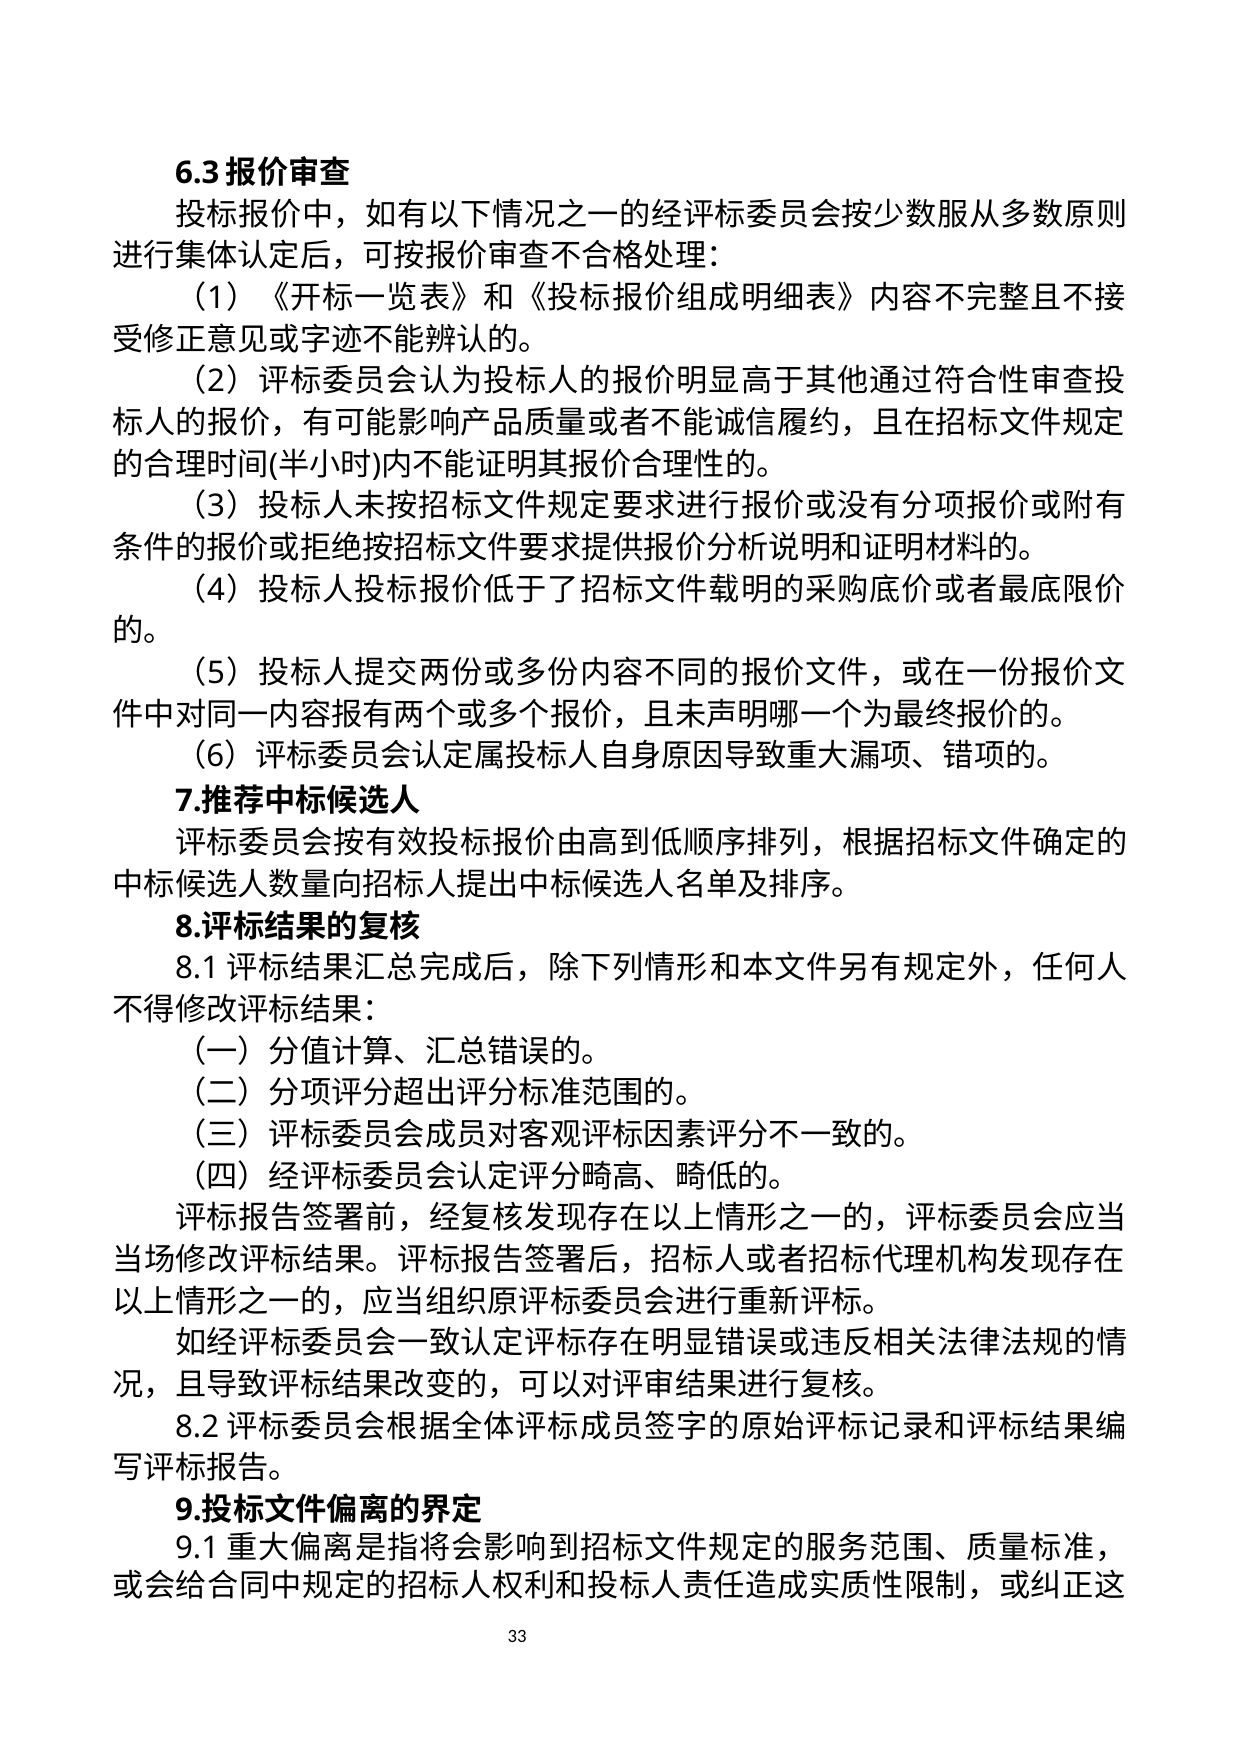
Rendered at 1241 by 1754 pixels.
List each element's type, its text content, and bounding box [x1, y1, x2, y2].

text 6.3报价审查 [112, 150, 1128, 192]
text （1）《开标一览表》和《投标报价组成明细表》内容不完整且不接受修正意见或字迹不能辨认的。 [112, 275, 1128, 358]
text 7.推荐中标候选人 [112, 775, 1128, 820]
text （一）分值计算、汇总错误的。 [112, 1029, 1128, 1070]
text 8.2评标委员会根据全体评标成员签字的原始评标记录和评标结果编写评标报告。 [112, 1404, 1128, 1487]
text （4）投标人投标报价低于了招标文件载明的采购底价或者最底限价的。 [112, 567, 1128, 650]
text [112, 1529, 1128, 1604]
text 8.评标结果的复核 [112, 904, 1128, 945]
text （二）分项评分超出评分标准范围的。 [112, 1070, 1128, 1112]
text （三）评标委员会成员对客观评标因素评分不一致的。 [112, 1112, 1128, 1154]
text （四）经评标委员会认定评分畸高、畸低的。 [112, 1154, 1128, 1195]
text 9.投标文件偏离的界定 [112, 1487, 1128, 1529]
text 评标报告签署前，经复核发现存在以上情形之一的，评标委员会应当当场修改评标结果。评标报告签署后，招标人或者招标代理机构发现存在以上情形之一的，应当组织原评标委员会进行重新评标。 [112, 1195, 1128, 1320]
text 投标报价中，如有以下情况之一的经评标委员会按少数服从多数原则进行集体认定后，可按报价审查不合格处理： [112, 192, 1128, 275]
text （5）投标人提交两份或多份内容不同的报价文件，或在一份报价文件中对同一内容报有两个或多个报价，且未声明哪一个为最终报价的。 [112, 650, 1128, 733]
text （6）评标委员会认定属投标人自身原因导致重大漏项、错项的。 [112, 733, 1128, 775]
text （3）投标人未按招标文件规定要求进行报价或没有分项报价或附有条件的报价或拒绝按招标文件要求提供报价分析说明和证明材料的。 [112, 483, 1128, 567]
text （2）评标委员会认为投标人的报价明显高于其他通过符合性审查投标人的报价，有可能影响产品质量或者不能诚信履约，且在招标文件规定的合理时间(半小时)内不能证明其报价合理性的。 [112, 358, 1128, 483]
text 评标委员会按有效投标报价由高到低顺序排列，根据招标文件确定的中标候选人数量向招标人提出中标候选人名单及排序。 [112, 820, 1128, 904]
text 8.1评标结果汇总完成后，除下列情形和本文件另有规定外，任何人不得修改评标结果： [112, 945, 1128, 1029]
text 如经评标委员会一致认定评标存在明显错误或违反相关法律法规的情况，且导致评标结果改变的，可以对评审结果进行复核。 [112, 1320, 1128, 1404]
